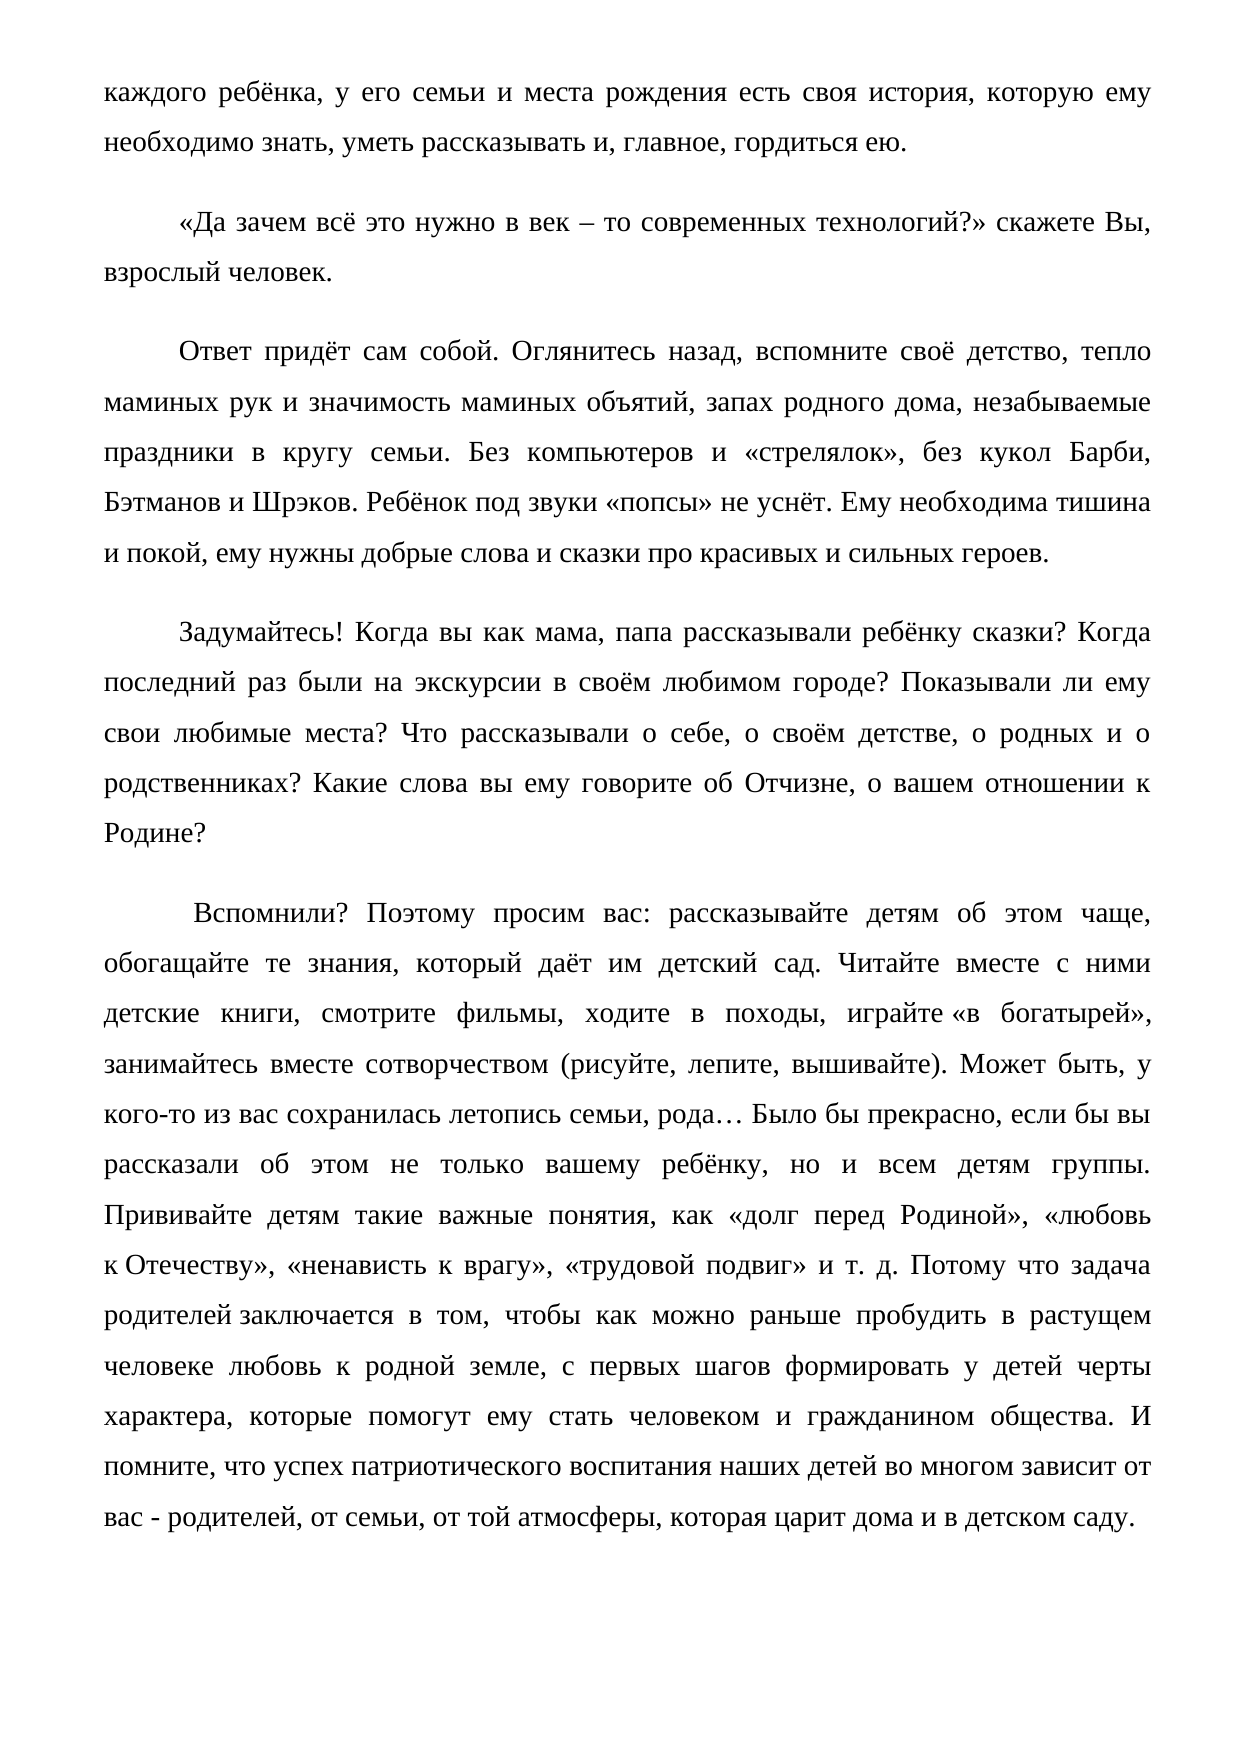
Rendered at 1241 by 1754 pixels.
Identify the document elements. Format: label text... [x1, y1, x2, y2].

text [103, 74, 1152, 158]
text Вспомнили? Поэтому просим вас: рассказывайте детям об этом чаще, обогащайте те знания, который даёт им детский сад. Читайте вместе с ними детские книги, смотрите фильмы, ходите в походы, играйте «в богатырей», занимайтесь вместе сотворчеством (рисуйте, лепите, вышивайте). Может быть, у кого-то из вас сохранилась летопись семьи, рода… Было бы прекрасно, если бы вы рассказали об этом не только вашему ребёнку, но и всем детям группы. Прививайте детям такие важные понятия, как «долг перед Родиной», «любовь к Отечеству», «ненависть к врагу», «трудовой подвиг» и т. д. Потому что задача родителей заключается в том, чтобы как можно раньше пробудить в растущем человеке любовь к родной земле, с первых шагов формировать у детей черты характера, которые помогут ему стать человеком и гражданином общества. И помните, что успех патриотического воспитания наших детей во многом зависит от вас - родителей, от семьи, от той атмосферы, которая царит дома и в детском саду. [103, 895, 1152, 1532]
text «Да зачем всё это нужно в век – то современных технологий?» скажете Вы, взрослый человек. [103, 204, 1152, 287]
text Ответ придёт сам собой. Оглянитесь назад, вспомните своё детство, тепло маминых рук и значимость маминых объятий, запах родного дома, незабываемые праздники в кругу семьи. Без компьютеров и «стрелялок», без кукол Барби, Бэтманов и Шрэков. Ребёнок под звуки «попсы» не уснёт. Ему необходима тишина и покой, ему нужны добрые слова и сказки про красивых и сильных героев. [103, 333, 1152, 568]
text Задумайтесь! Когда вы как мама, папа рассказывали ребёнку сказки? Когда последний раз были на экскурсии в своём любимом городе? Показывали ли ему свои любимые места? Что рассказывали о себе, о своём детстве, о родных и о родственниках? Какие слова вы ему говорите об Отчизне, о вашем отношении к Родине? [103, 614, 1152, 849]
